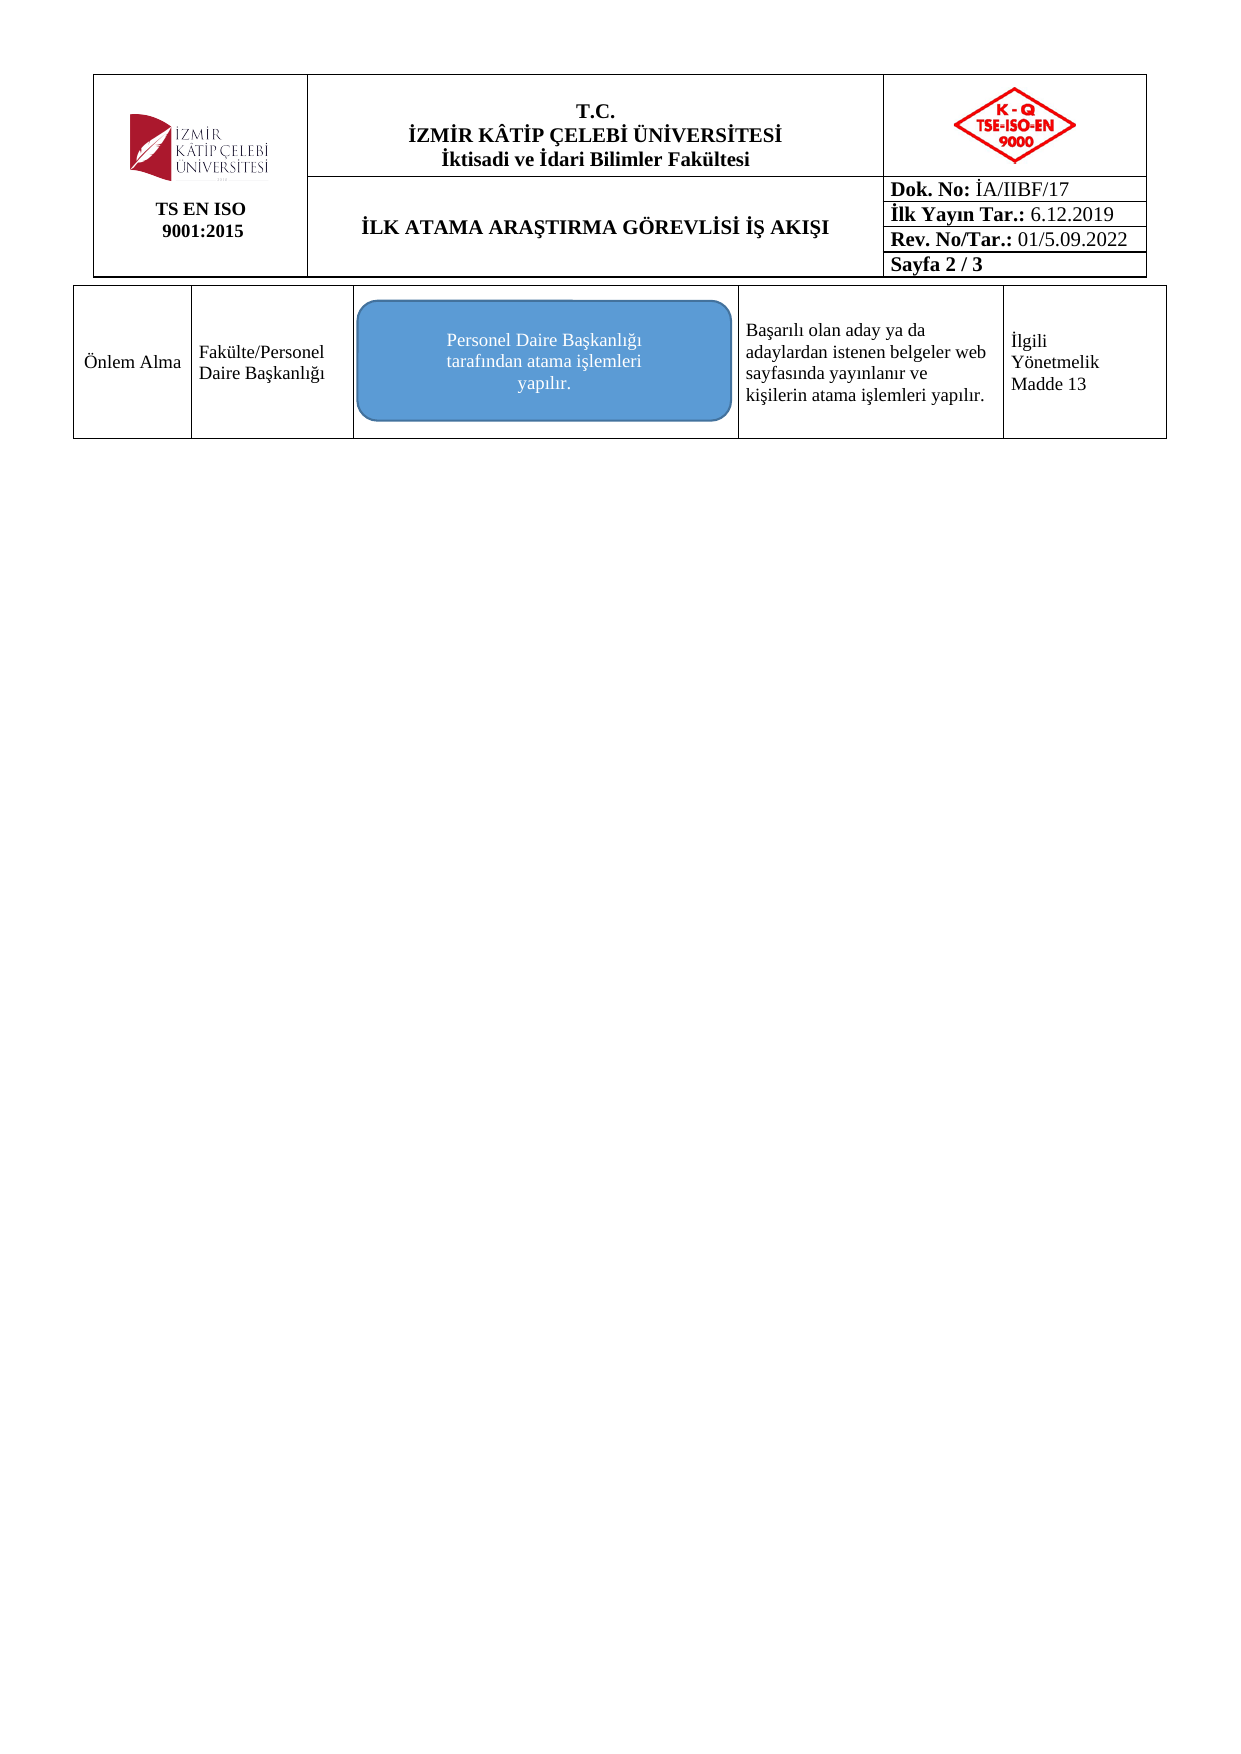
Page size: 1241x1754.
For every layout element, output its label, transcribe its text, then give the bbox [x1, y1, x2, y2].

picture [953, 87, 1076, 164]
table_cell [354, 286, 738, 438]
table_cell İlgili Yönetmelik Madde 13 [1004, 286, 1166, 438]
table_cell Başarılı olan aday ya da adaylardan istenen belgeler web sayfasında yayınlanır ve kişilerin atama işlemleri yapılır. [739, 286, 1003, 438]
picture [116, 103, 285, 198]
table_cell Fakülte/Personel Daire Başkanlığı [192, 286, 353, 438]
table_cell Önlem Alma [74, 286, 191, 438]
